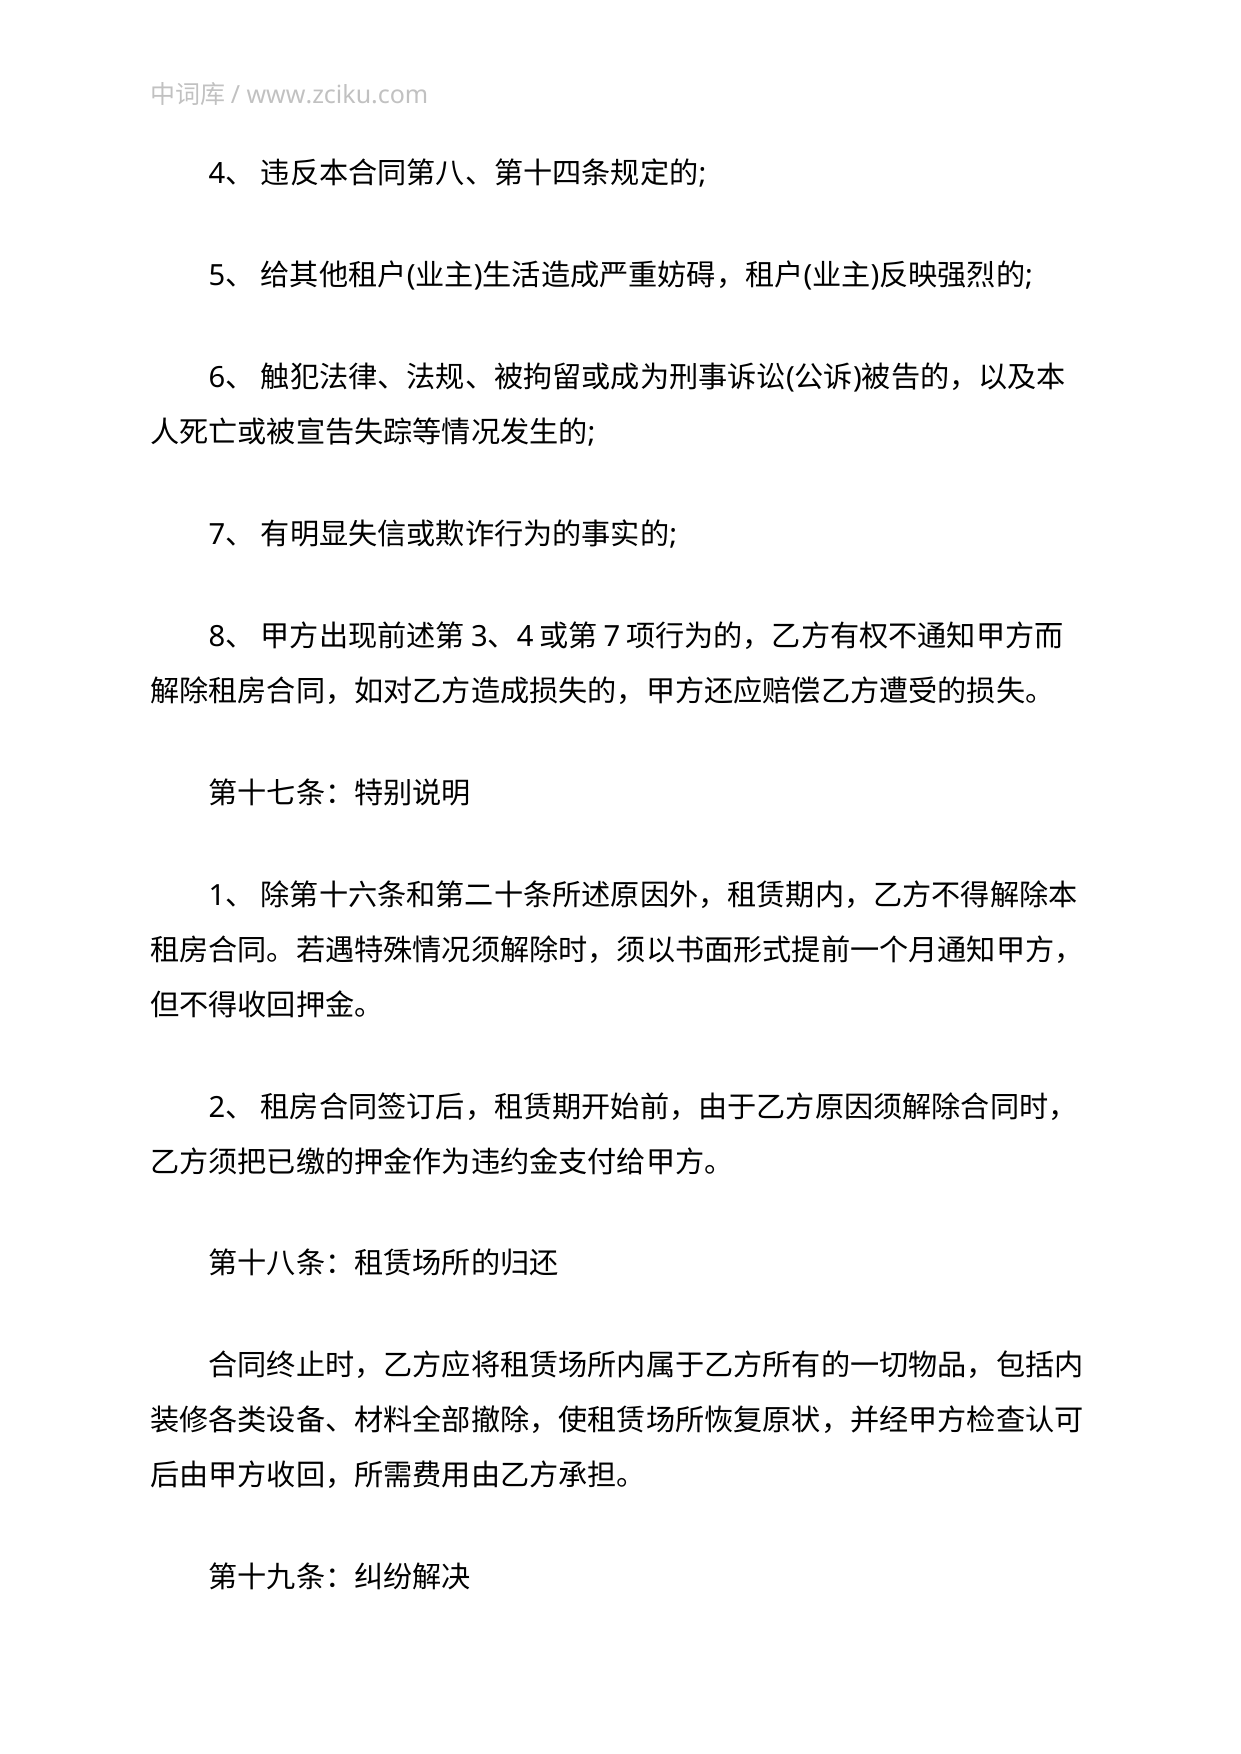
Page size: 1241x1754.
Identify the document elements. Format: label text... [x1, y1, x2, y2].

text 8、 甲方出现前述第3、4或第7项行为的，乙方有权不通知甲方而解除租房合同，如对乙方造成损失的，甲方还应赔偿乙方遭受的损失。 [150, 613, 1090, 710]
text 2、 租房合同签订后，租赁期开始前，由于乙方原因须解除合同时，乙方须把已缴的押金作为违约金支付给甲方。 [150, 1083, 1090, 1180]
text 5、 给其他租户(业主)生活造成严重妨碍，租户(业主)反映强烈的; [150, 252, 1090, 294]
text 1、 除第十六条和第二十条所述原因外，租赁期内，乙方不得解除本租房合同。若遇特殊情况须解除时，须以书面形式提前一个月通知甲方，但不得收回押金。 [150, 871, 1090, 1024]
text 6、 触犯法律、法规、被拘留或成为刑事诉讼(公诉)被告的，以及本人死亡或被宣告失踪等情况发生的; [150, 354, 1090, 451]
text 第十九条：纠纷解决 [150, 1553, 1090, 1596]
text 合同终止时，乙方应将租赁场所内属于乙方所有的一切物品，包括内装修各类设备、材料全部撤除，使租赁场所恢复原状，并经甲方检查认可后由甲方收回，所需费用由乙方承担。 [150, 1342, 1090, 1494]
text 第十八条：租赁场所的归还 [150, 1240, 1090, 1282]
text 第十七条：特别说明 [150, 770, 1090, 812]
text 4、 违反本合同第八、第十四条规定的; [150, 150, 1090, 192]
text 7、 有明显失信或欺诈行为的事实的; [150, 511, 1090, 553]
